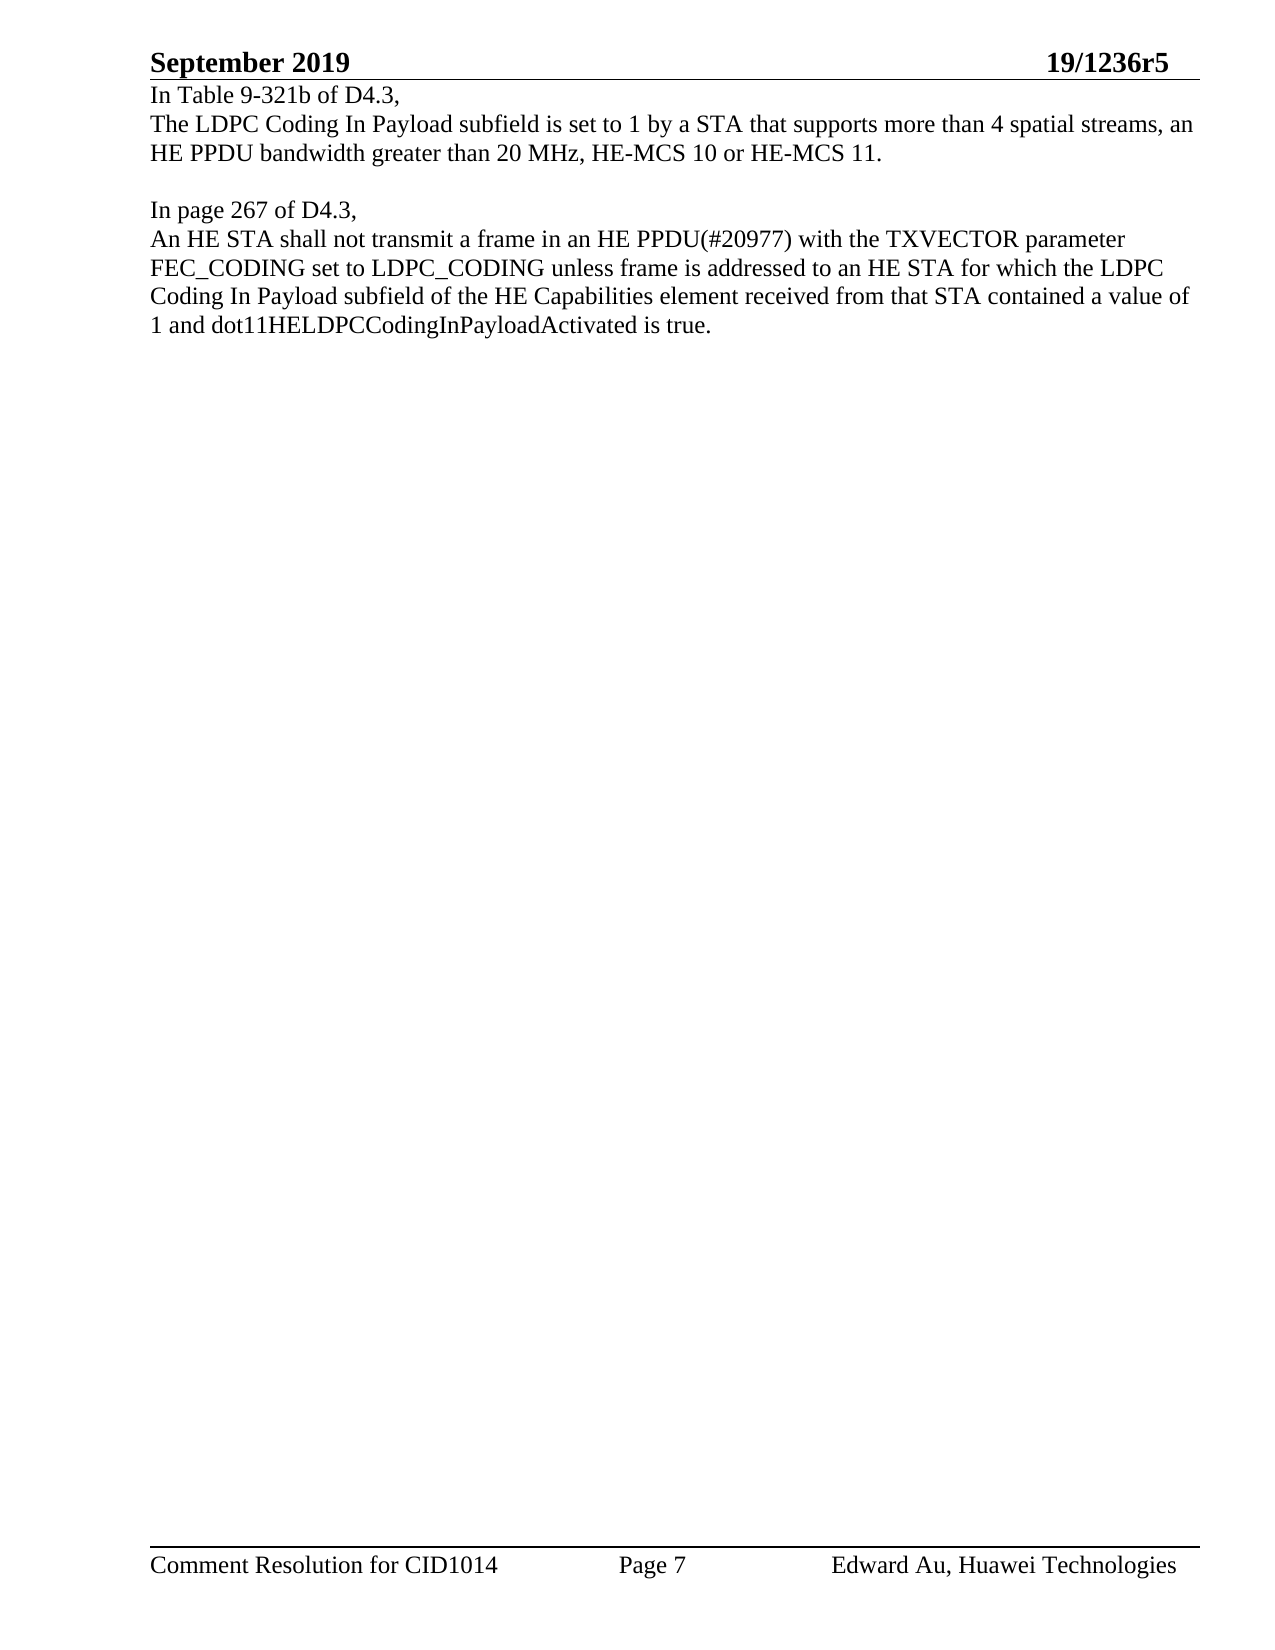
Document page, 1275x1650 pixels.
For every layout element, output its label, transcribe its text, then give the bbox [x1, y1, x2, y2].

text In Table 9-321b of D4.3, [150, 80, 1200, 109]
text In page 267 of D4.3, [150, 195, 1200, 224]
text The LDPC Coding In Payload subfield is set to 1 by a STA that supports more than 4 spatial streams, an HE PPDU bandwidth greater than 20 MHz, HE-MCS 10 or HE-MCS 11. [150, 109, 1200, 166]
text An HE STA shall not transmit a frame in an HE PPDU(#20977) with the TXVECTOR parameter FEC_CODING set to LDPC_CODING unless frame is addressed to an HE STA for which the LDPC Coding In Payload subfield of the HE Capabilities element received from that STA contained a value of 1 and dot11HELDPCCodingInPayloadActivated is true. [150, 224, 1200, 339]
